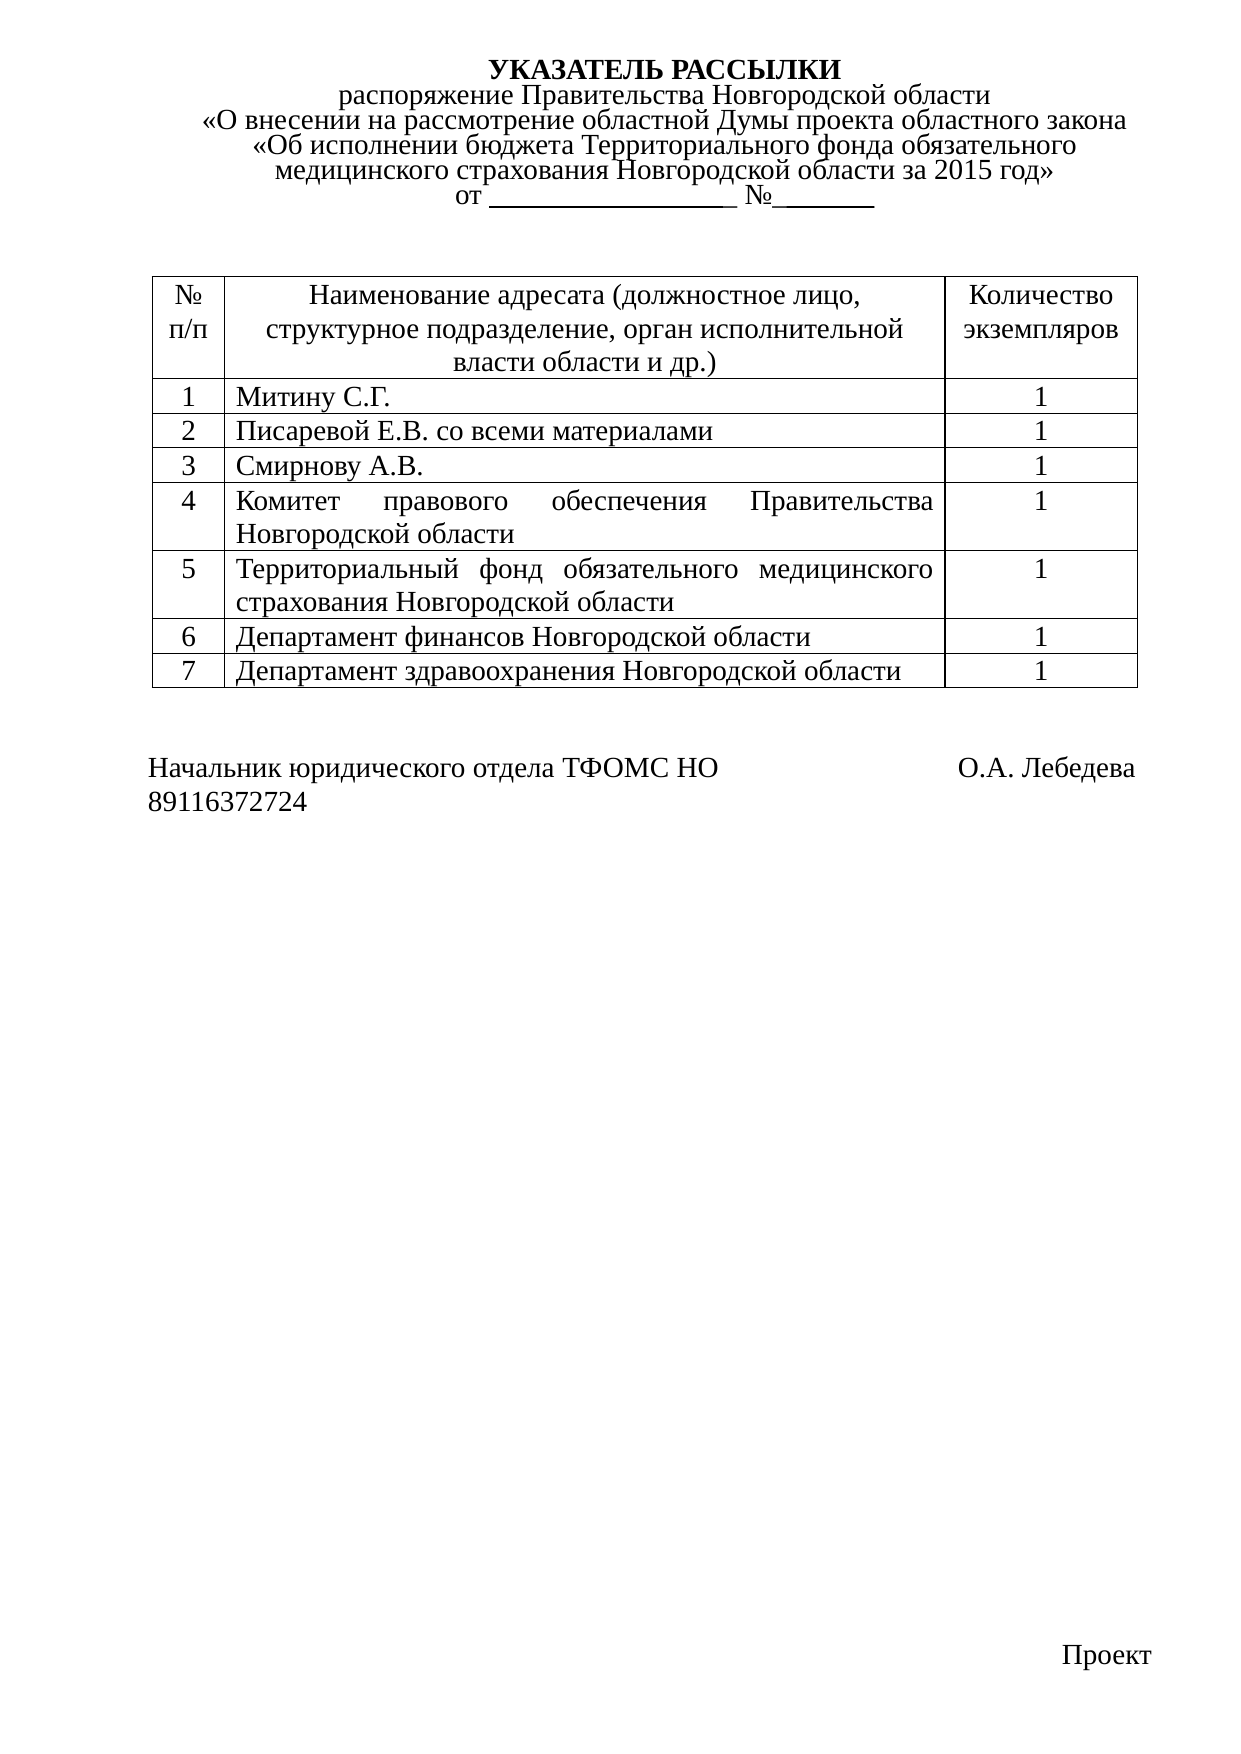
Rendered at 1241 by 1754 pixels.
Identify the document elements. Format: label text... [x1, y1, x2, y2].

text Проект [177, 1637, 1152, 1670]
table_header № п/п [153, 277, 224, 378]
table_cell 1 [946, 619, 1137, 652]
table_cell 1 [153, 379, 224, 412]
table_cell Департамент здравоохранения Новгородской области [225, 654, 944, 687]
table_cell 1 [946, 414, 1137, 447]
table_cell 4 [153, 483, 224, 550]
table_cell 5 [153, 551, 224, 618]
table_cell 1 [946, 448, 1137, 482]
table_cell 1 [946, 551, 1137, 618]
table_header Количество экземпляров [946, 277, 1137, 378]
table_cell 3 [153, 448, 224, 482]
table_cell 6 [153, 619, 224, 652]
text «Об исполнении бюджета Территориального фонда обязательного медицинского страхования Новгородской области за 2015 год» [177, 134, 1152, 184]
table_cell 1 [946, 379, 1137, 412]
table_cell Митину С.Г. [225, 379, 944, 412]
text Начальник юридического отдела ТФОМС НО О.А. Лебедева [148, 750, 1178, 784]
table_cell 1 [946, 654, 1137, 687]
table_cell Территориальный фонд обязательного медицинского страхования Новгородской области [225, 551, 944, 618]
table_cell 2 [153, 414, 224, 447]
text 89116372724 [148, 784, 1152, 817]
table_cell 7 [153, 654, 224, 687]
table_cell Смирнову А.В. [225, 448, 944, 482]
text УКАЗАТЕЛЬ РАССЫЛКИ [177, 59, 1152, 84]
table_header Наименование адресата (должностное лицо, структурное подразделение, орган исполнительной власти области и др.) [225, 277, 944, 378]
table_cell Комитет правового обеспечения Правительства Новгородской области [225, 483, 944, 550]
table_cell Писаревой Е.В. со всеми материалами [225, 414, 944, 447]
text от _________________ №_______ [177, 184, 1152, 209]
text распоряжение Правительства Новгородской области [177, 84, 1152, 109]
table_cell 1 [946, 483, 1137, 550]
text «О внесении на рассмотрение областной Думы проекта областного закона [177, 109, 1152, 134]
table_cell Департамент финансов Новгородской области [225, 619, 944, 652]
